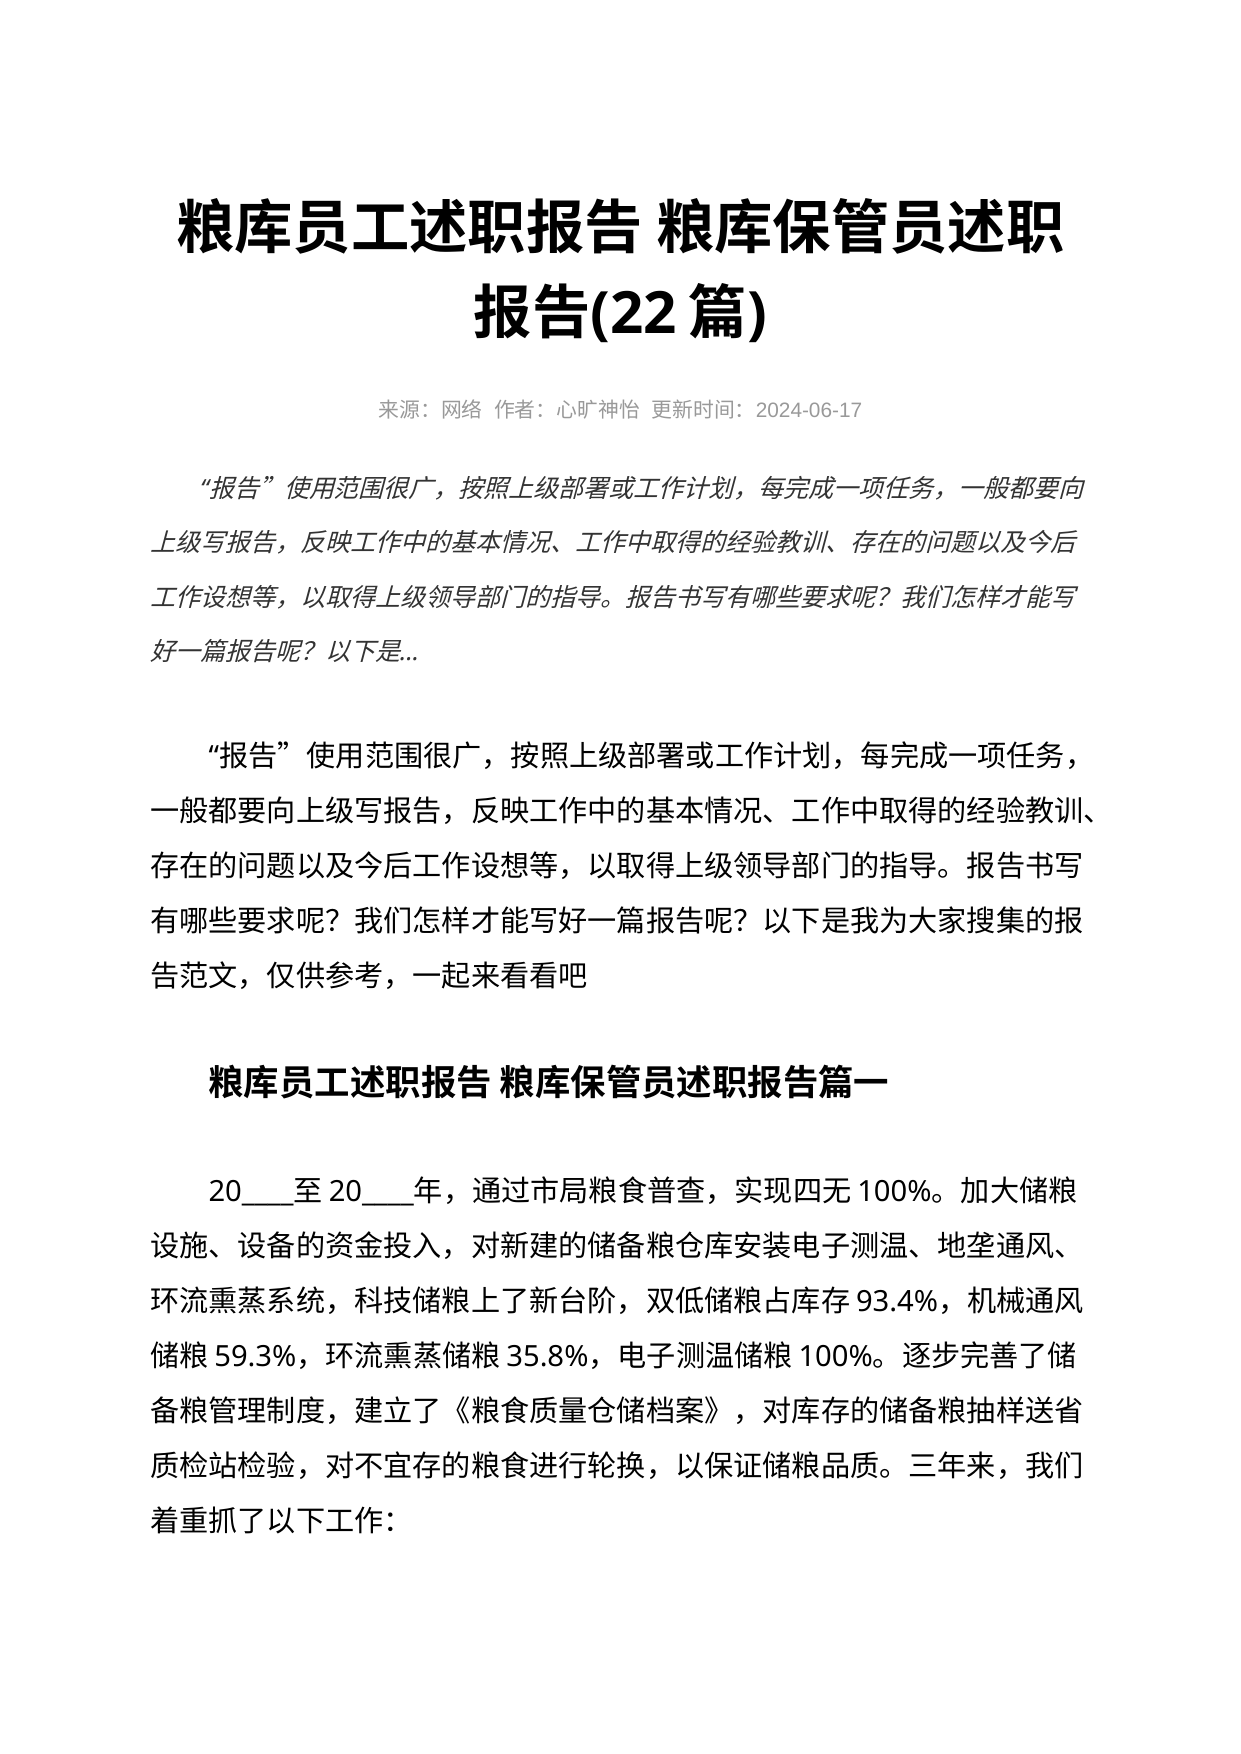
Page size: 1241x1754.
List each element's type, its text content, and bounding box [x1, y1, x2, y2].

text 20____至20____年，通过市局粮食普查，实现四无100%。加大储粮设施、设备的资金投入，对新建的储备粮仓库安装电子测温、地垄通风、环流熏蒸系统，科技储粮上了新台阶，双低储粮占库存93.4%，机械通风储粮59.3%，环流熏蒸储粮35.8%，电子测温储粮100%。逐步完善了储备粮管理制度，建立了《粮食质量仓储档案》，对库存的储备粮抽样送省质检站检验，对不宜存的粮食进行轮换，以保证储粮品质。三年来，我们着重抓了以下工作： [150, 1167, 1090, 1539]
text 来源：网络 作者：心旷神怡 更新时间：2024-06-17 [150, 397, 1090, 421]
subtitle 粮库员工述职报告 粮库保管员述职报告(22篇) [150, 181, 1090, 351]
text “报告”使用范围很广，按照上级部署或工作计划，每完成一项任务，一般都要向上级写报告，反映工作中的基本情况、工作中取得的经验教训、存在的问题以及今后工作设想等，以取得上级领导部门的指导。报告书写有哪些要求呢？我们怎样才能写好一篇报告呢？以下是我为大家搜集的报告范文，仅供参考，一起来看看吧 [150, 733, 1090, 994]
text “报告”使用范围很广，按照上级部署或工作计划，每完成一项任务，一般都要向上级写报告，反映工作中的基本情况、工作中取得的经验教训、存在的问题以及今后工作设想等，以取得上级领导部门的指导。报告书写有哪些要求呢？我们怎样才能写好一篇报告呢？以下是... [150, 468, 1090, 668]
text 粮库员工述职报告 粮库保管员述职报告篇一 [150, 1054, 1090, 1105]
